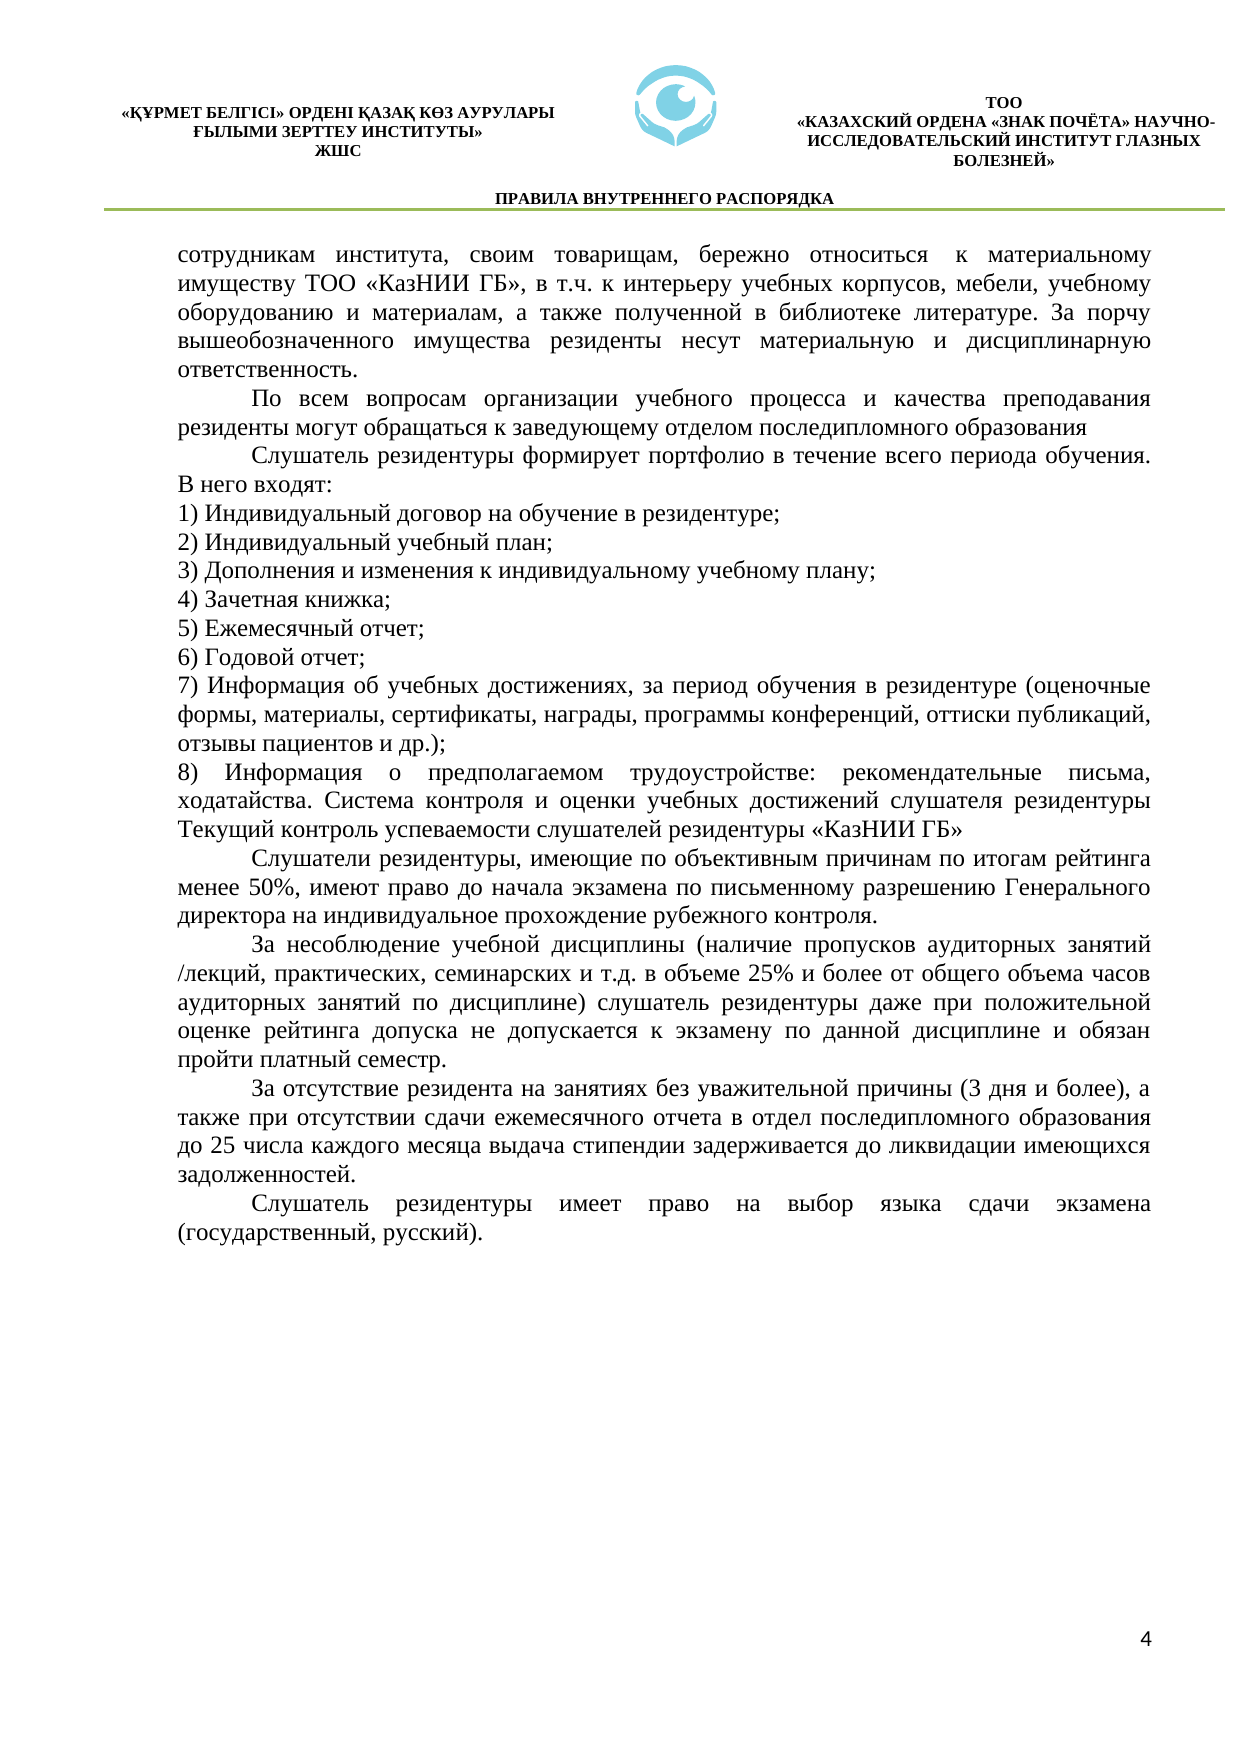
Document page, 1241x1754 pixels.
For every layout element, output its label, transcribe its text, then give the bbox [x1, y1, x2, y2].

text 3) Дополнения и изменения к индивидуальному учебному плану; [177, 555, 1152, 584]
text 2) Индивидуальный учебный план; [177, 527, 1152, 555]
text 1) Индивидуальный договор на обучение в резидентуре; [177, 498, 1152, 527]
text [177, 239, 1152, 383]
text Слушатель резидентуры формирует портфолио в течение всего периода обучения. В него входят: [177, 440, 1152, 498]
text Слушатель резидентуры имеет право на выбор языка сдачи экзамена (государственный, русский). [177, 1188, 1152, 1245]
text За отсутствие резидента на занятиях без уважительной причины (3 дня и более), а также при отсутствии сдачи ежемесячного отчета в отдел последипломного образования до 25 числа каждого месяца выдача стипендии задерживается до ликвидации имеющихся задолженностей. [177, 1073, 1152, 1188]
text За несоблюдение учебной дисциплины (наличие пропусков аудиторных занятий /лекций, практических, семинарских и т.д. в объеме 25% и более от общего объема часов аудиторных занятий по дисциплине) слушатель резидентуры даже при положительной оценке рейтинга допуска не допускается к экзамену по данной дисциплине и обязан пройти платный семестр. [177, 929, 1152, 1073]
text 5) Ежемесячный отчет; [177, 613, 1152, 642]
text Слушатели резидентуры, имеющие по объективным причинам по итогам рейтинга менее 50%, имеют право до начала экзамена по письменному разрешению Генерального директора на индивидуальное прохождение рубежного контроля. [177, 843, 1152, 929]
text 8) Информация о предполагаемом трудоустройстве: рекомендательные письма, ходатайства. Система контроля и оценки учебных достижений слушателя резидентуры Текущий контроль успеваемости слушателей резидентуры «КазНИИ ГБ» [177, 757, 1152, 843]
text 4) Зачетная книжка; [177, 584, 1152, 613]
text 7) Информация об учебных достижениях, за период обучения в резидентуре (оценочные формы, материалы, сертификаты, награды, программы конференций, оттиски публикаций, отзывы пациентов и др.); [177, 670, 1152, 757]
text 6) Годовой отчет; [177, 642, 1152, 670]
text По всем вопросам организации учебного процесса и качества преподавания резиденты могут обращаться к заведующему отделом последипломного образования [177, 383, 1152, 440]
